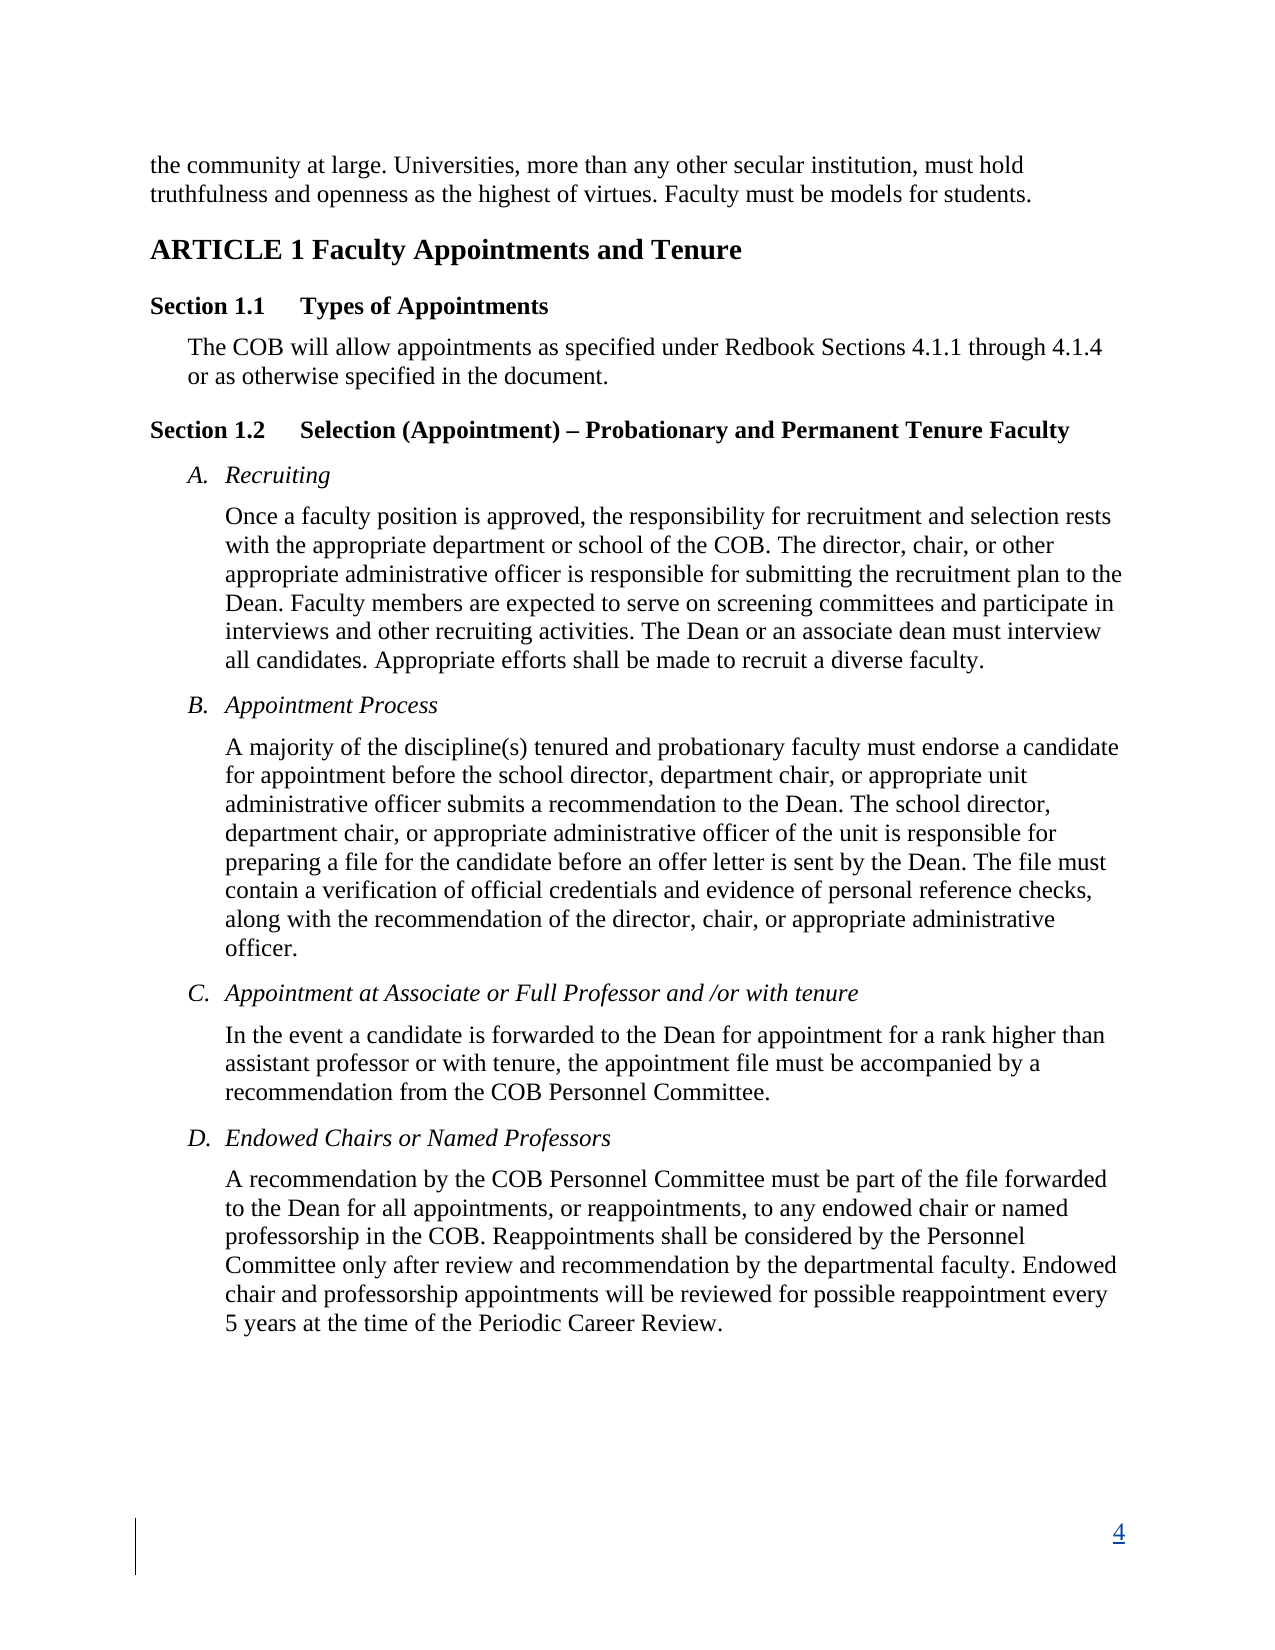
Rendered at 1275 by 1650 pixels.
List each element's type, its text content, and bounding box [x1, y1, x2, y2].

text A recommendation by the COB Personnel Committee must be part of the file forwarded to the Dean for all appointments, or reappointments, to any endowed chair or named professorship in the COB. Reappointments shall be considered by the Personnel Committee only after review and recommendation by the departmental faculty. Endowed chair and professorship appointments will be reviewed for possible reappointment every 5 years at the time of the Periodic Career Review. [225, 1164, 1125, 1336]
text A majority of the discipline(s) tenured and probationary faculty must endorse a candidate for appointment before the school director, department chair, or appropriate unit administrative officer submits a recommendation to the Dean. The school director, department chair, or appropriate administrative officer of the unit is responsible for preparing a file for the candidate before an offer letter is sent by the Dean. The file must contain a verification of official credentials and evidence of personal reference checks, along with the recommendation of the director, chair, or appropriate administrative officer. [225, 732, 1125, 962]
subtitle ARTICLE 1 Faculty Appointments and Tenure [150, 232, 1125, 266]
text Once a faculty position is approved, the responsibility for recruitment and selection rests with the appropriate department or school of the COB. The director, chair, or other appropriate administrative officer is responsible for submitting the recruitment plan to the Dean. Faculty members are expected to serve on screening committees and participate in interviews and other recruiting activities. The Dean or an associate dean must interview all candidates. Appropriate efforts shall be made to recruit a diverse faculty. [225, 501, 1125, 674]
subtitle C. Appointment at Associate or Full Professor and /or with tenure [187, 978, 1125, 1007]
subtitle B. Appointment Process [187, 691, 1125, 719]
subtitle Section 1.2 Selection (Appointment) – Probationary and Permanent Tenure Faculty [150, 415, 1125, 443]
subtitle A. Recruiting [187, 460, 1125, 489]
subtitle D. Endowed Chairs or Named Professors [187, 1123, 1125, 1151]
subtitle Section 1.1 Types of Appointments [150, 291, 1125, 320]
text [150, 150, 1125, 207]
text The COB will allow appointments as specified under Redbook Sections 4.1.1 through 4.1.4 or as otherwise specified in the document. [187, 332, 1125, 390]
text In the event a candidate is forwarded to the Dean for appointment for a rank higher than assistant professor or with tenure, the appointment file must be accompanied by a recommendation from the COB Personnel Committee. [225, 1020, 1125, 1106]
